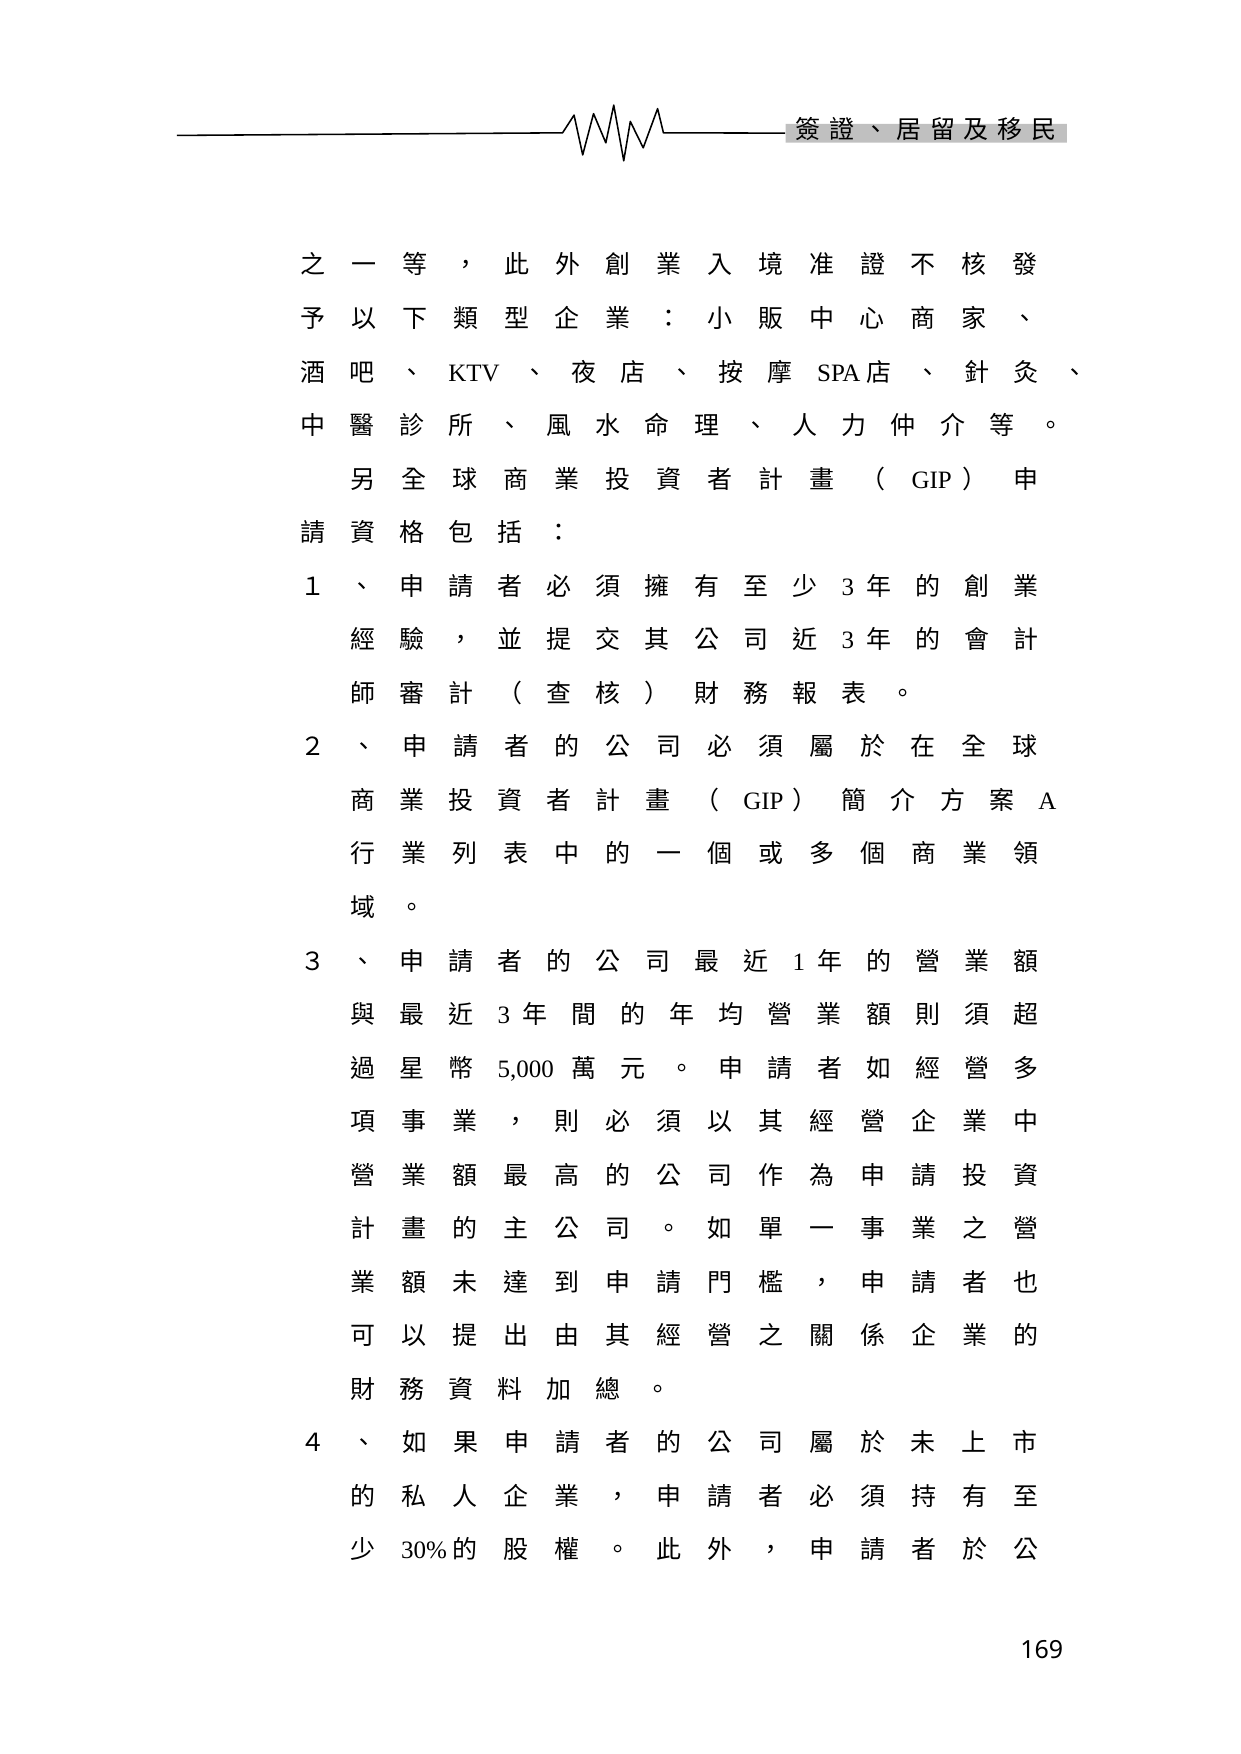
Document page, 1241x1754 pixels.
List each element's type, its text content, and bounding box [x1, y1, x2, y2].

text ２、申請者的公司必須屬於在全球商業投資者計畫（GIP）簡介方案A行業列表中的一個或多個商業領域。 [276, 718, 1063, 932]
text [276, 236, 1063, 450]
text ３、申請者的公司最近1年的營業額與最近3年間的年均營業額則須超過星幣5,000萬元。申請者如經營多項事業，則必須以其經營企業中營業額最高的公司作為申請投資計畫的主公司。如單一事業之營業額未達到申請門檻，申請者也可以提出由其經營之關係企業的財務資料加總。 [276, 932, 1063, 1414]
text 另全球商業投資者計畫（GIP）申請資格包括： [276, 450, 1063, 557]
text １、申請者必須擁有至少3年的創業經驗，並提交其公司近3年的會計師審計（查核）財務報表。 [276, 557, 1063, 718]
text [276, 1414, 1063, 1575]
